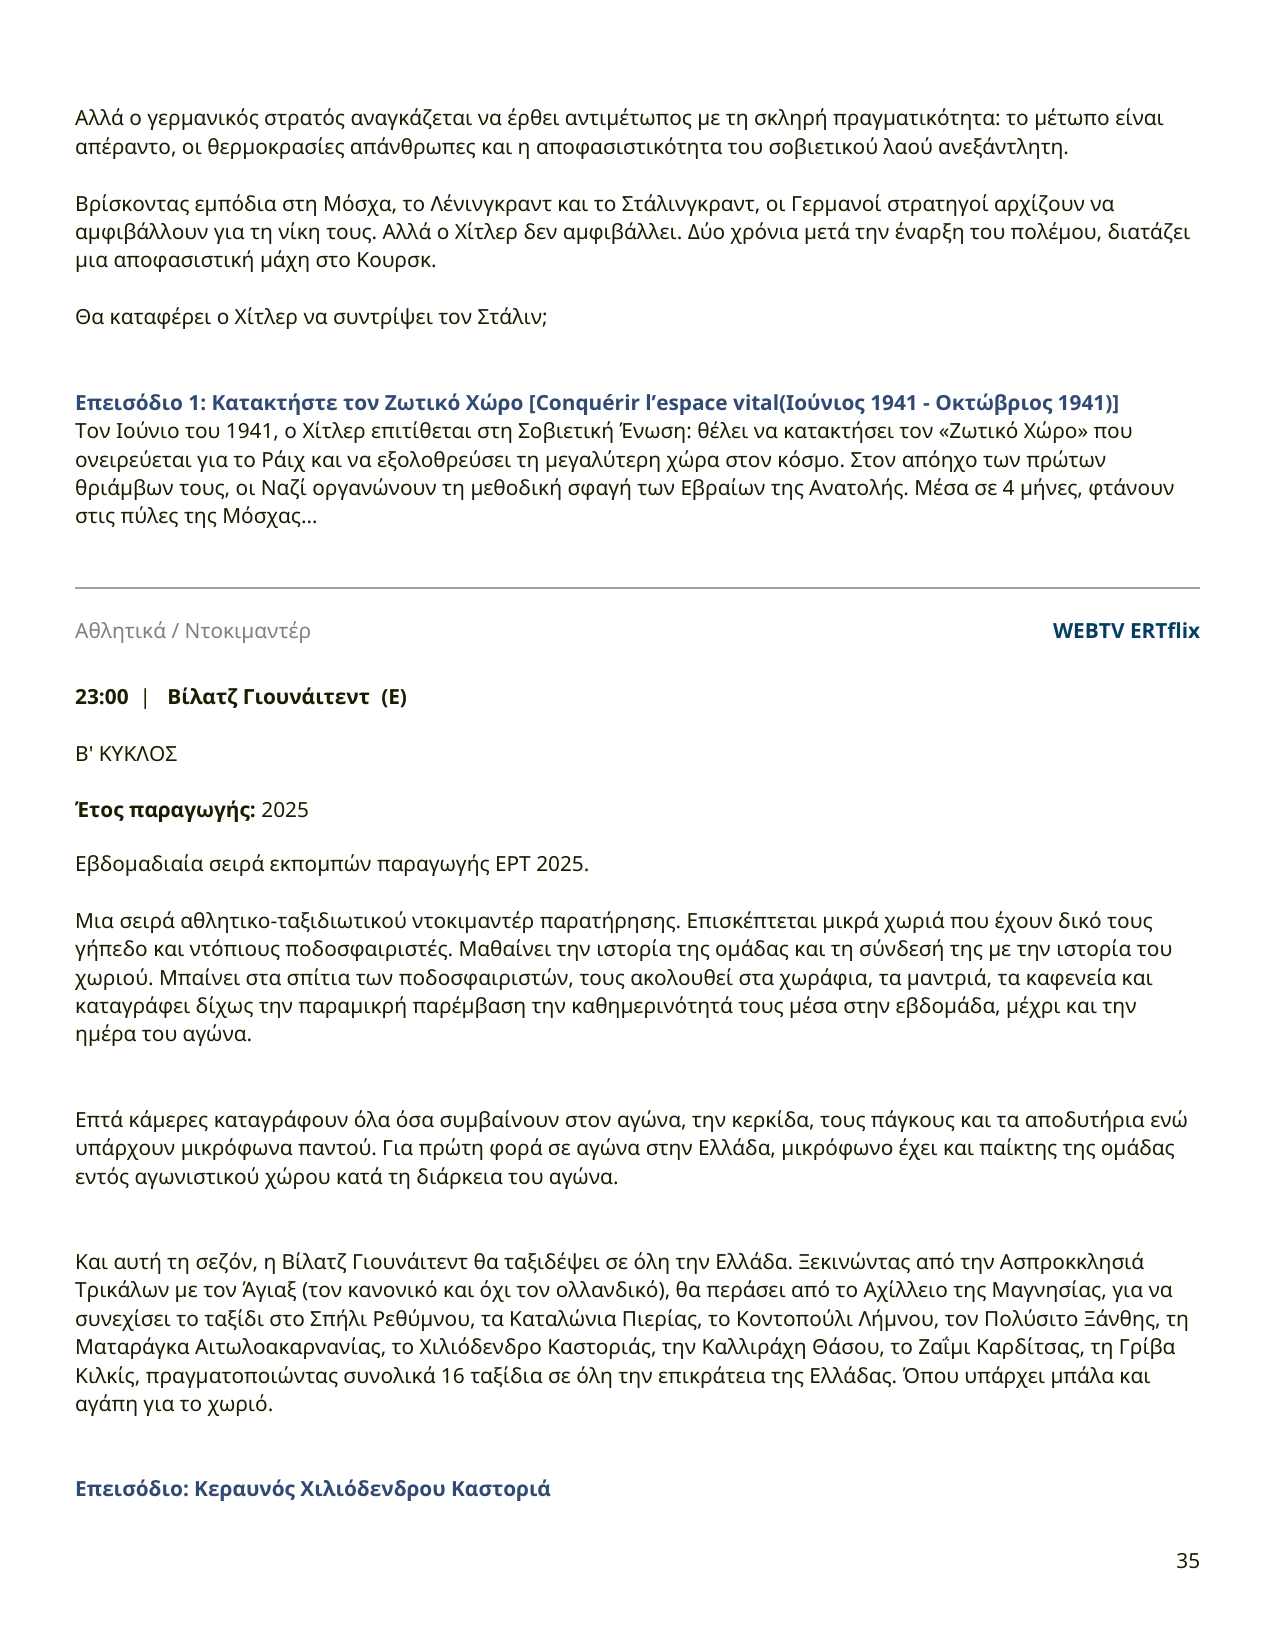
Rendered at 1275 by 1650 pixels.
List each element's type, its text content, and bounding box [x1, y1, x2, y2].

text 23:00 | Βίλατζ Γιουνάιτεντ (E) Β' ΚΥΚΛΟΣ Έτος παραγωγής: 2025 [75, 644, 1200, 824]
table_header WEBTV ERTflix [638, 616, 1200, 644]
text Εβδομαδιαία σειρά εκπομπών παραγωγής ΕΡΤ 2025. Μια σειρά αθλητικο-ταξιδιωτικού ντοκιμαντέρ παρατήρησης. Επισκέπτεται μικρά χωριά που έχουν δικό τους γήπεδο και ντόπιους ποδοσφαιριστές. Μαθαίνει την ιστορία της ομάδας και τη σύνδεσή της με την ιστορία του χωριού. Μπαίνει στα σπίτια των ποδοσφαιριστών, τους ακολουθεί στα χωράφια, τα μαντριά, τα καφενεία και καταγράφει δίχως την παραμικρή παρέμβαση την καθημερινότητά τους μέσα στην εβδομάδα, μέχρι και την ημέρα του αγώνα. Επτά κάμερες καταγράφουν όλα όσα συμβαίνουν στον αγώνα, την κερκίδα, τους πάγκους και τα αποδυτήρια ενώ υπάρχουν μικρόφωνα παντού. Για πρώτη φορά σε αγώνα στην Ελλάδα, μικρόφωνο έχει και παίκτης της ομάδας εντός αγωνιστικού χώρου κατά τη διάρκεια του αγώνα. Και αυτή τη σεζόν, η Βίλατζ Γιουνάιτεντ θα ταξιδέψει σε όλη την Ελλάδα. Ξεκινώντας από την Ασπροκκλησιά Τρικάλων με τον Άγιαξ (τον κανονικό και όχι τον ολλανδικό), θα περάσει από το Αχίλλειο της Μαγνησίας, για να συνεχίσει το ταξίδι στο Σπήλι Ρεθύμνου, τα Καταλώνια Πιερίας, το Κοντοπούλι Λήμνου, τον Πολύσιτο Ξάνθης, τη Ματαράγκα Αιτωλοακαρνανίας, το Χιλιόδενδρο Καστοριάς, την Καλλιράχη Θάσου, το Ζαΐμι Καρδίτσας, τη Γρίβα Κιλκίς, πραγματοποιώντας συνολικά 16 ταξίδια σε όλη την επικράτεια της Ελλάδας. Όπου υπάρχει μπάλα και αγάπη για το χωριό. [75, 849, 1200, 1418]
text Τον Ιούνιο του 1941, ο Χίτλερ επιτίθεται στη Σοβιετική Ένωση: θέλει να κατακτήσει τον «Ζωτικό Χώρο» που ονειρεύεται για το Ράιχ και να εξολοθρεύσει τη μεγαλύτερη χώρα στον κόσμο. Στον απόηχο των πρώτων θριάμβων τους, οι Ναζί οργανώνουν τη μεθοδική σφαγή των Εβραίων της Ανατολής. Μέσα σε 4 μήνες, φτάνουν στις πύλες της Μόσχας… [75, 416, 1200, 530]
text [75, 75, 1200, 331]
text Επεισόδιο 1: Κατακτήστε τον Ζωτικό Χώρο [Conquérir l’espace vital(Ιούνιος 1941 - Οκτώβριος 1941)] [75, 331, 1200, 416]
text Επεισόδιο: Κεραυνός Χιλιόδενδρου Καστοριά [75, 1418, 1200, 1503]
table_header Αθλητικά / Ντοκιμαντέρ [75, 616, 637, 644]
